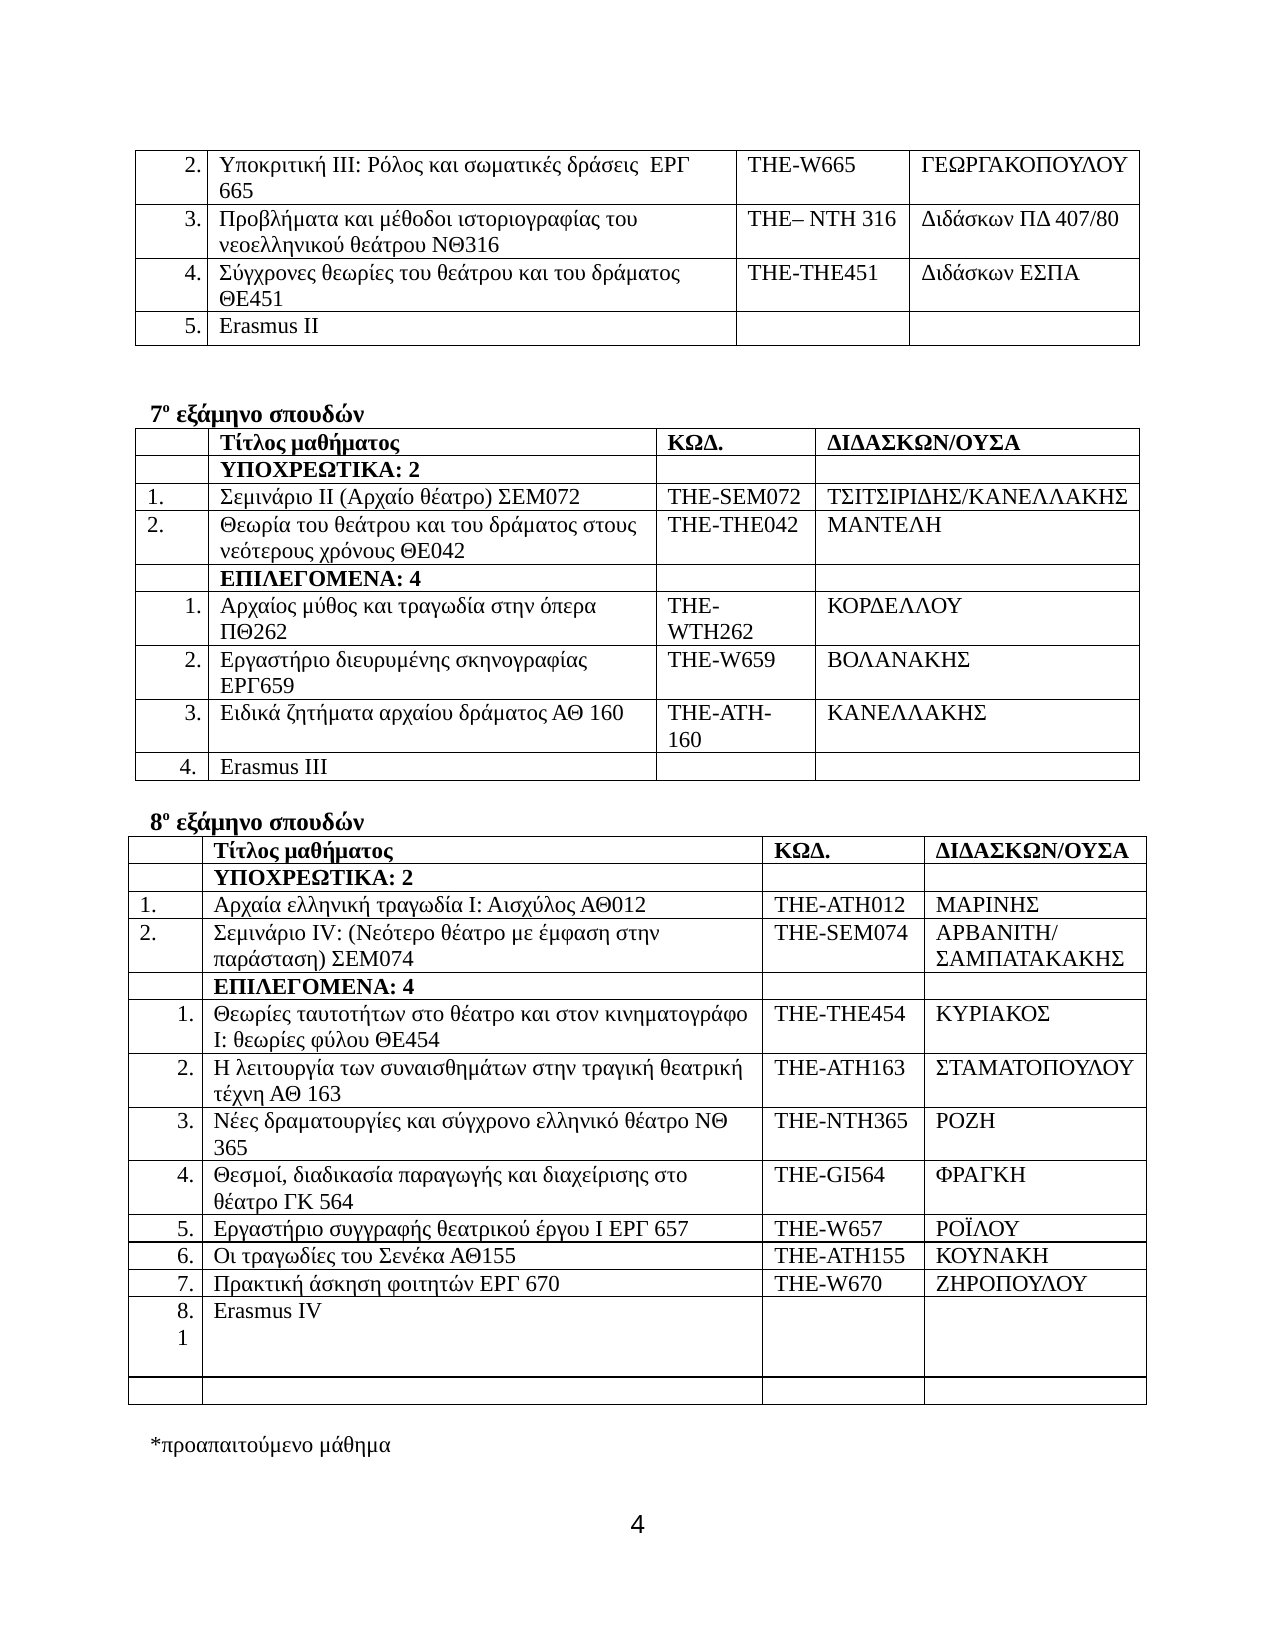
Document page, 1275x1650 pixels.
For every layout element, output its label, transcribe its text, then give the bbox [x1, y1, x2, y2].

table_cell THE-SEM072 [657, 484, 815, 510]
table_cell ΥΠΟΧΡΕΩΤΙΚΑ: 2 [203, 864, 762, 891]
table_cell Θεσμοί, διαδικασία παραγωγής και διαχείρισης στο θέατρο ΓΚ 564 [203, 1161, 762, 1214]
text 8ο εξάμηνο σπουδών [150, 807, 1125, 836]
table_cell [737, 312, 909, 345]
table_header Τίτλος μαθήματος [209, 429, 656, 455]
table_cell [763, 1297, 924, 1376]
table_cell [763, 1378, 924, 1404]
table_header [129, 837, 202, 863]
table_cell ΓΕΩΡΓΑΚΟΠΟΥΛΟΥ [910, 151, 1139, 204]
table_cell ΡΟΖΗ [925, 1108, 1146, 1160]
table_cell ΖΗΡΟΠΟΥΛΟΥ [925, 1270, 1146, 1296]
table_cell THE-ΤΗΕ454 [763, 1000, 924, 1053]
table_cell Σεμινάριο IV: (Νεότερο θέατρο με έμφαση στην παράσταση) ΣΕΜ074 [203, 919, 762, 972]
table_cell [925, 864, 1146, 891]
table_cell Νέες δραματουργίες και σύγχρονο ελληνικό θέατρο ΝΘ 365 [203, 1108, 762, 1160]
table_cell Erasmus III [209, 753, 656, 779]
table_cell [129, 973, 202, 999]
table_cell ΜΑΝΤΕΛΗ [816, 511, 1139, 563]
table_cell ΣΤΑΜΑΤΟΠΟΥΛΟΥ [925, 1054, 1146, 1107]
table_cell [136, 151, 207, 204]
table_cell ΤΗΕ-ΑΤΗ155 [763, 1243, 924, 1269]
table_cell [136, 700, 208, 752]
table_cell THE-THE451 [737, 259, 909, 311]
table_cell THE-NTH365 [763, 1108, 924, 1160]
table_cell ΕΠΙΛΕΓΟΜΕΝΑ: 4 [209, 565, 656, 591]
table_header ΔΙΔΑΣΚΩΝ/ΟΥΣΑ [925, 837, 1146, 863]
table_cell THE-W659 [657, 646, 815, 698]
table_cell Διδάσκων ΠΔ 407/80 [910, 205, 1139, 257]
table_cell Erasmus IV [203, 1297, 762, 1376]
table_cell [136, 456, 208, 482]
table_cell THE– ΝΤΗ 316 [737, 205, 909, 257]
table_cell THE-W657 [763, 1215, 924, 1241]
table_cell Πρακτική άσκηση φοιτητών ΕΡΓ 670 [203, 1270, 762, 1296]
table_cell Οι τραγωδίες του Σενέκα ΑΘ155 [203, 1243, 762, 1269]
table_cell 10. [129, 1297, 202, 1376]
text *προαπαιτούμενο μάθημα [150, 1431, 1125, 1457]
table_cell [129, 1161, 202, 1214]
table_cell ΡΟΪΛΟΥ [925, 1215, 1146, 1241]
table_cell [910, 312, 1139, 345]
table_cell THE-THE042 [657, 511, 815, 563]
table_cell ΚΥΡΙΑΚΟΣ [925, 1000, 1146, 1053]
table_cell [136, 205, 207, 257]
table_cell ΑΡΒΑΝΙΤΗ/ΣΑΜΠΑΤΑΚΑΚΗΣ [925, 919, 1146, 972]
table_cell [136, 565, 208, 591]
table_cell [129, 1270, 202, 1296]
table_cell Υποκριτική ΙΙΙ: Ρόλος και σωματικές δράσεις ΕΡΓ 665 [208, 151, 736, 204]
table_cell Διδάσκων ΕΣΠΑ [910, 259, 1139, 311]
table_cell [925, 1378, 1146, 1404]
table_cell Προβλήματα και μέθοδοι ιστοριογραφίας του νεοελληνικού θεάτρου ΝΘ316 [208, 205, 736, 257]
table_cell Εργαστήριο συγγραφής θεατρικού έργου Ι ΕΡΓ 657 [203, 1215, 762, 1241]
table_cell [203, 1378, 762, 1404]
table_cell Erasmus II [208, 312, 736, 345]
table_cell THE-W665 [737, 151, 909, 204]
table_cell 1. [129, 892, 202, 918]
table_cell [129, 1215, 202, 1241]
table_cell [657, 753, 815, 779]
table_cell [657, 456, 815, 482]
table_cell [129, 1000, 202, 1053]
table_cell Αρχαία ελληνική τραγωδία Ι: Αισχύλος ΑΘ012 [203, 892, 762, 918]
table_cell THE-SEM074 [763, 919, 924, 972]
table_cell ΒΟΛΑΝΑΚΗΣ [816, 646, 1139, 698]
table_cell Αρχαίος μύθος και τραγωδία στην όπερα ΠΘ262 [209, 592, 656, 645]
table_header ΚΩΔ. [763, 837, 924, 863]
table_cell ΥΠΟΧΡΕΩΤΙΚΑ: 2 [209, 456, 656, 482]
table_cell Η λειτουργία των συναισθημάτων στην τραγική θεατρική τέχνη ΑΘ 163 [203, 1054, 762, 1107]
table_cell [136, 592, 208, 645]
table_cell [136, 259, 207, 311]
table_cell THE-W670 [763, 1270, 924, 1296]
table_cell [925, 1297, 1146, 1376]
table_cell [925, 973, 1146, 999]
table_header Τίτλος μαθήματος [203, 837, 762, 863]
table_cell ΕΠΙΛΕΓΟΜΕΝΑ: 4 [203, 973, 762, 999]
table_cell THE-GI564 [763, 1161, 924, 1214]
table_cell ΚΟΡΔΕΛΛΟΥ [816, 592, 1139, 645]
table_cell ΦΡΑΓΚΗ [925, 1161, 1146, 1214]
table_cell THE-WTH262 [657, 592, 815, 645]
table_header [136, 429, 208, 455]
table_cell [136, 646, 208, 698]
table_cell THE-ATH012 [763, 892, 924, 918]
table_cell THE-ATH-160 [657, 700, 815, 752]
table_cell Σύγχρονες θεωρίες του θεάτρου και του δράματος ΘΕ451 [208, 259, 736, 311]
table_cell 1. [136, 484, 208, 510]
text 7ο εξάμηνο σπουδών [150, 399, 1125, 428]
table_cell THE-ATH163 [763, 1054, 924, 1107]
table_cell 2. [136, 511, 208, 563]
table_cell [129, 1378, 202, 1404]
table_cell [129, 1243, 202, 1269]
table_cell Εργαστήριο διευρυμένης σκηνογραφίας ΕΡΓ659 [209, 646, 656, 698]
table_cell [763, 864, 924, 891]
table_cell [129, 1108, 202, 1160]
table_cell [657, 565, 815, 591]
table_cell 2. [129, 919, 202, 972]
table_cell [816, 753, 1139, 779]
table_cell [136, 312, 207, 345]
table_cell Θεωρίες ταυτοτήτων στο θέατρο και στον κινηματογράφο Ι: θεωρίες φύλου ΘΕ454 [203, 1000, 762, 1053]
table_cell Σεμινάριο ΙΙ (Αρχαίο θέατρο) ΣΕΜ072 [209, 484, 656, 510]
table_cell Θεωρία του θεάτρου και του δράματος στους νεότερους χρόνους ΘΕ042 [209, 511, 656, 563]
table_cell ΜΑΡΙΝΗΣ [925, 892, 1146, 918]
table_cell ΚΑΝΕΛΛΑΚΗΣ [816, 700, 1139, 752]
table_cell Ειδικά ζητήματα αρχαίου δράματος ΑΘ 160 [209, 700, 656, 752]
table_header ΔΙΔΑΣΚΩΝ/ΟΥΣΑ [816, 429, 1139, 455]
table_cell [816, 565, 1139, 591]
table_cell ΤΣΙΤΣΙΡΙΔΗΣ/ΚΑΝΕΛΛΑΚΗΣ [816, 484, 1139, 510]
table_cell [816, 456, 1139, 482]
table_cell ΚΟΥΝΑΚΗ [925, 1243, 1146, 1269]
table_header ΚΩΔ. [657, 429, 815, 455]
table_cell [129, 864, 202, 891]
table_cell [763, 973, 924, 999]
table_cell 4. [136, 753, 208, 779]
table_cell [129, 1054, 202, 1107]
